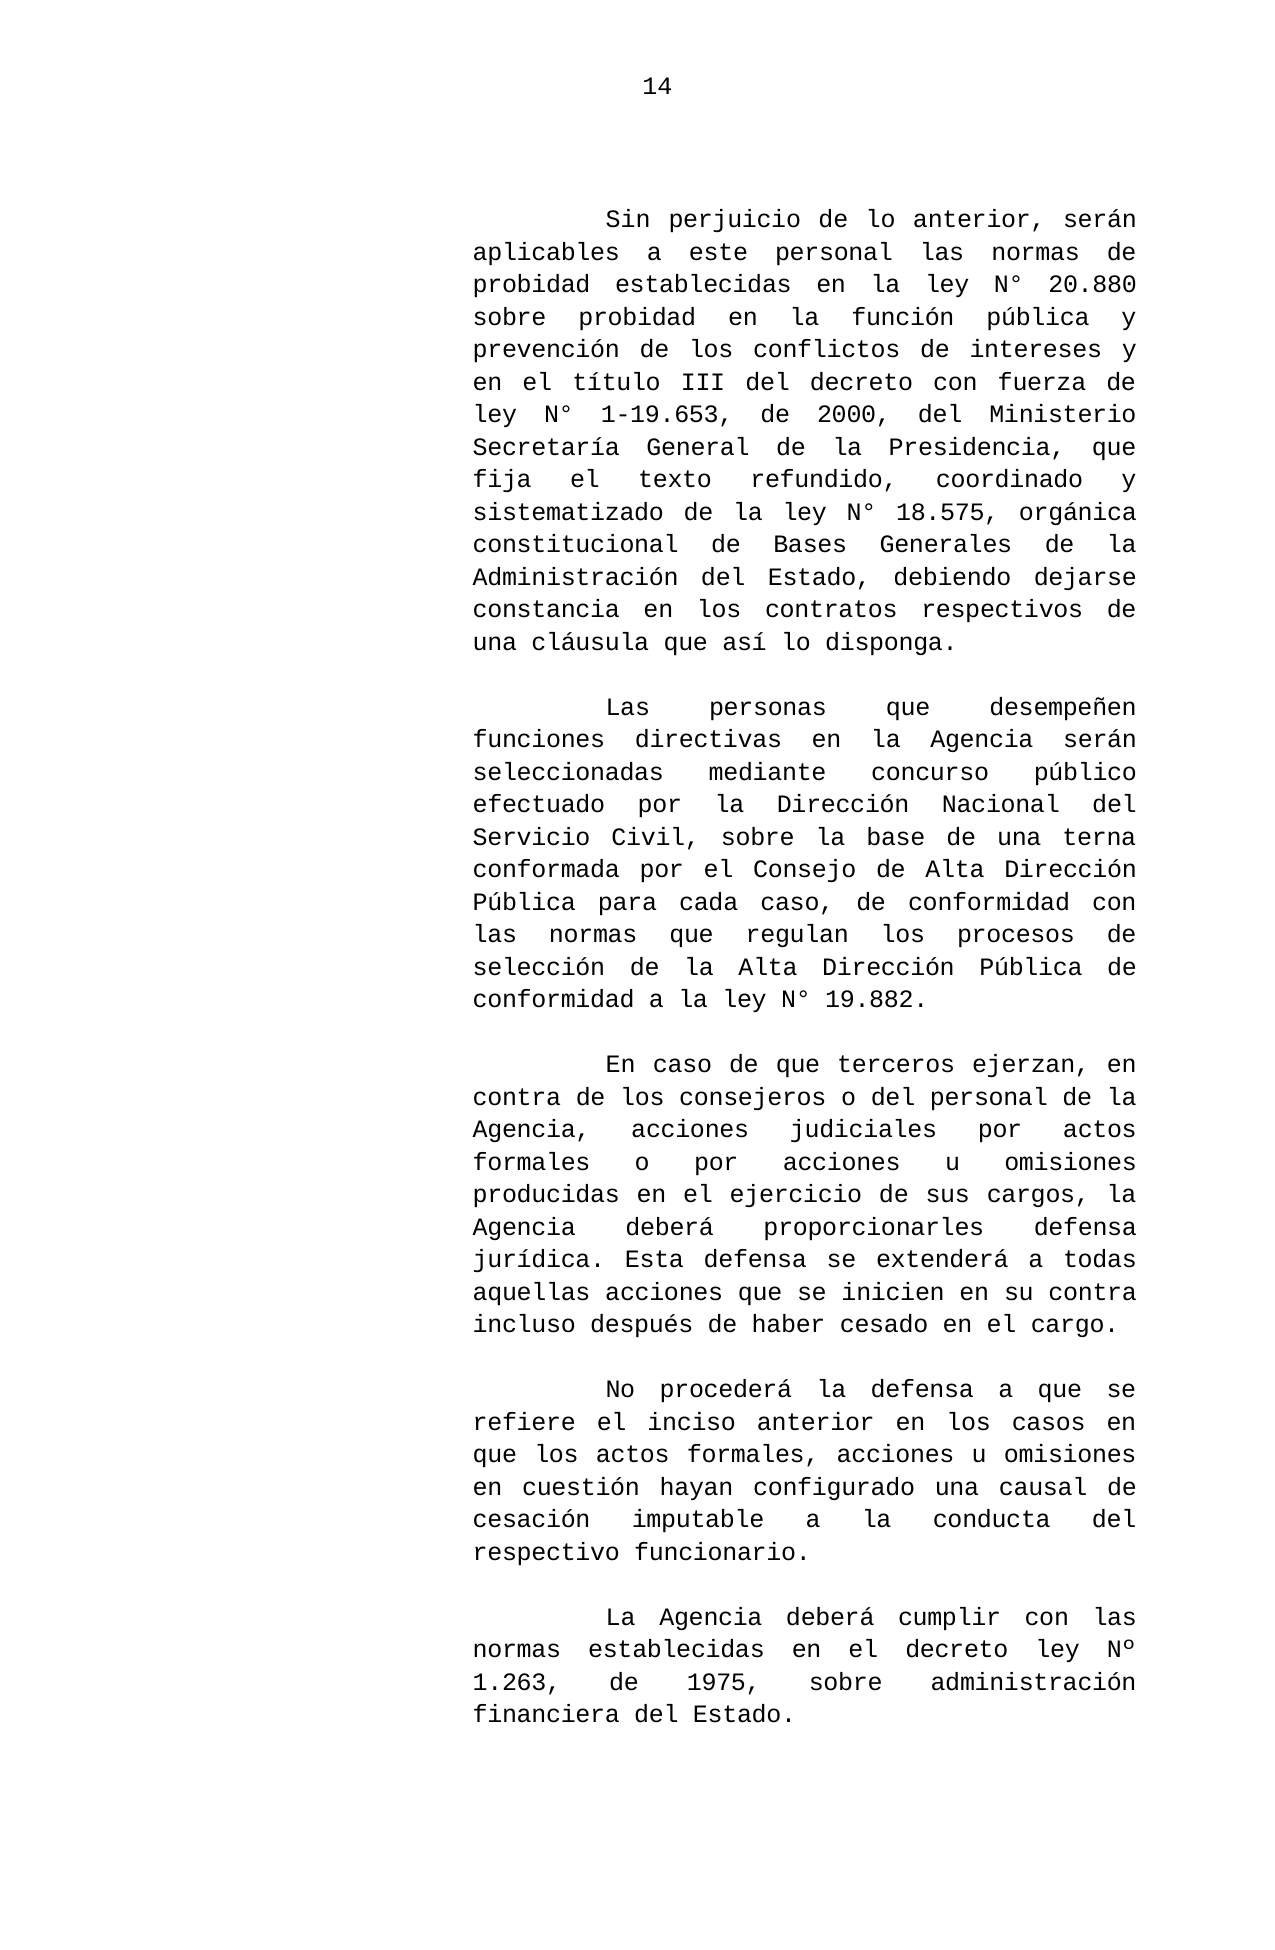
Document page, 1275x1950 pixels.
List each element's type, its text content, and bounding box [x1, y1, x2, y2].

text La Agencia deberá cumplir con las normas establecidas en el decreto ley Nº 1.263, de 1975, sobre administración financiera del Estado. [472, 1604, 1137, 1730]
text En caso de que terceros ejerzan, en contra de los consejeros o del personal de la Agencia, acciones judiciales por actos formales o por acciones u omisiones producidas en el ejercicio de sus cargos, la Agencia deberá proporcionarles defensa jurídica. Esta defensa se extenderá a todas aquellas acciones que se inicien en su contra incluso después de haber cesado en el cargo. [472, 1052, 1137, 1340]
text Las personas que desempeñen funciones directivas en la Agencia serán seleccionadas mediante concurso público efectuado por la Dirección Nacional del Servicio Civil, sobre la base de una terna conformada por el Consejo de Alta Dirección Pública para cada caso, de conformidad con las normas que regulan los procesos de selección de la Alta Dirección Pública de conformidad a la ley N° 19.882. [472, 694, 1137, 1015]
text No procederá la defensa a que se refiere el inciso anterior en los casos en que los actos formales, acciones u omisiones en cuestión hayan configurado una causal de cesación imputable a la conducta del respectivo funcionario. [472, 1377, 1137, 1568]
text Sin perjuicio de lo anterior, serán aplicables a este personal las normas de probidad establecidas en la ley N° 20.880 sobre probidad en la función pública y prevención de los conflictos de intereses y en el título III del decreto con fuerza de ley N° 1-19.653, de 2000, del Ministerio Secretaría General de la Presidencia, que fija el texto refundido, coordinado y sistematizado de la ley N° 18.575, orgánica constitucional de Bases Generales de la Administración del Estado, debiendo dejarse constancia en los contratos respectivos de una cláusula que así lo disponga. [472, 207, 1137, 658]
